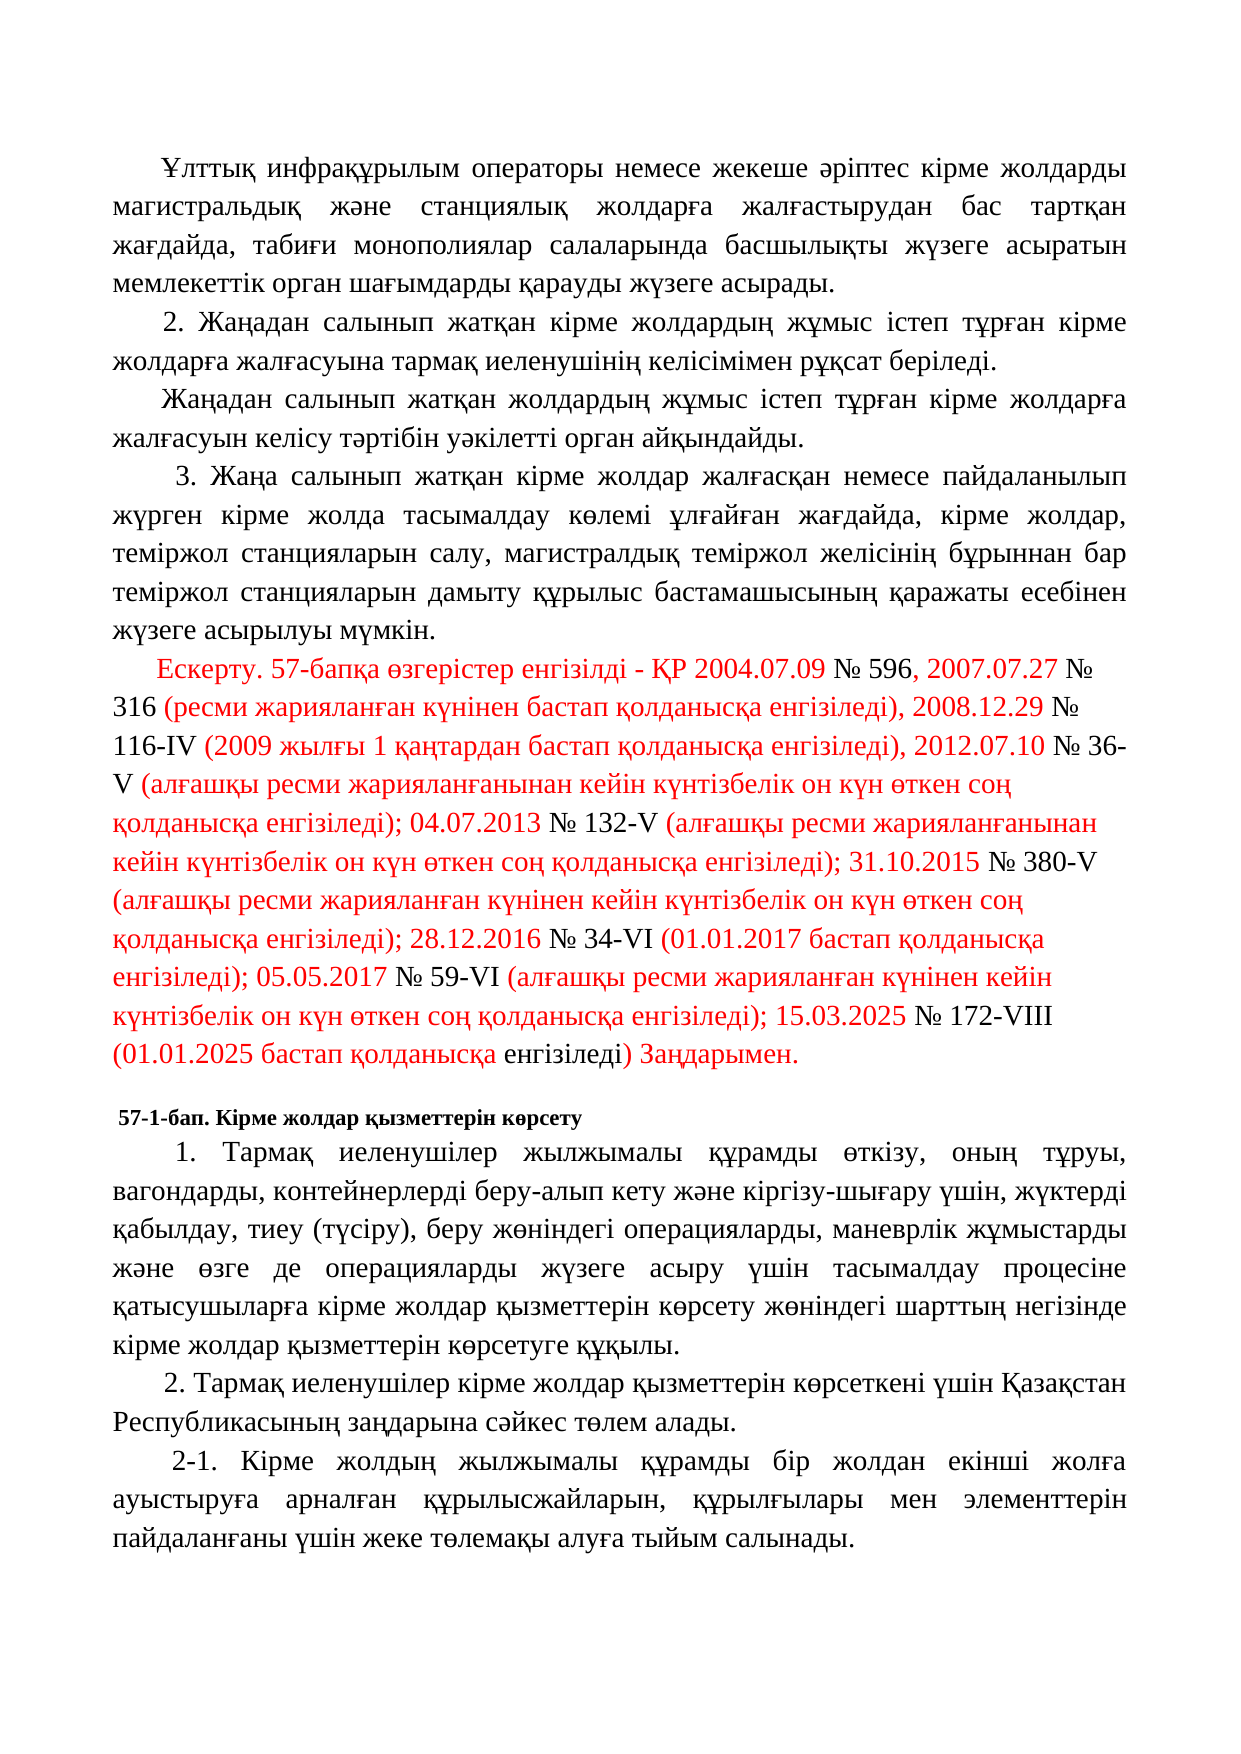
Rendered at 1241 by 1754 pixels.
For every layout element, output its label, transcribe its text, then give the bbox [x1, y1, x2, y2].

text Жаңадан салынып жатқан жолдардың жұмыс iстеп тұрған кiрме жолдарға жалғасуын келісу тәртібін уәкілетті орган айқындайды. [112, 381, 1128, 453]
text 3. Жаңа салынып жатқан кiрме жолдар жалғасқан немесе пайдаланылып жүрген кiрме жолда тасымалдау көлемi ұлғайған жағдайда, кiрме жолдар, темiржол станцияларын салу, магистралдық темiржол желiсiнiң бұрыннан бар темiржол станцияларын дамыту құрылыс бастамашысының қаражаты есебiнен жүзеге асырылуы мүмкiн. [112, 458, 1128, 646]
text 2. Тармақ иеленушiлер кiрме жолдар қызметтерiн көрсеткені үшін Қазақстан Республикасының заңдарына сәйкес төлем алады. [112, 1366, 1128, 1438]
text 2. Жаңадан салынып жатқан кiрме жолдардың жұмыс iстеп тұрған кiрме жолдарға жалғасуына тармақ иеленушiнiң келiсiмiмен рұқсат берiледi. [112, 304, 1128, 376]
text 2-1. Кірме жолдың жылжымалы құрамды бір жолдан екінші жолға ауыстыруға арналған құрылысжайларын, құрылғылары мен элементтерін пайдаланғаны үшін жеке төлемақы алуға тыйым салынады. [112, 1443, 1128, 1553]
text Ескерту. 57-бапқа өзгерістер енгізілді - ҚР 2004.07.09 № 596, 2007.07.27 № 316 (ресми жарияланған күнінен бастап қолданысқа енгізіледі), 2008.12.29 № 116-IV (2009 жылғы 1 қаңтардан бастап қолданысқа енгізіледі), 2012.07.10 № 36-V (алғашқы ресми жарияланғанынан кейін күнтізбелік он күн өткен соң қолданысқа енгізіледі); 04.07.2013 № 132-V (алғашқы ресми жарияланғанынан кейін күнтізбелік он күн өткен соң қолданысқа енгізіледі); 31.10.2015 № 380-V (алғашқы ресми жарияланған күнінен кейін күнтізбелік он күн өткен соң қолданысқа енгізіледі); 28.12.2016 № 34-VI (01.01.2017 бастап қолданысқа енгізіледі); 05.05.2017 № 59-VI (алғашқы ресми жарияланған күнінен кейін күнтізбелік он күн өткен соң қолданысқа енгізіледі); 15.03.2025 № 172-VIII (01.01.2025 бастап қолданысқа енгізіледі) Заңдарымен. [112, 651, 1128, 1100]
text Ұлттық инфрақұрылым операторы немесе жекеше әріптес кiрме жолдарды магистральдық және станциялық жолдарға жалғастырудан бас тартқан жағдайда, табиғи монополиялар салаларында басшылықты жүзеге асыратын мемлекеттік орган шағымдарды қарауды жүзеге асырады. [112, 150, 1128, 299]
text 1. Тармақ иеленушiлер жылжымалы құрамды өткiзу, оның тұруы, вагондарды, контейнерлердi беру-алып кету және кiргiзу-шығару үшiн, жүктердi қабылдау, тиеу (түсiру), беру жөнiндегi операцияларды, маневрлiк жұмыстарды және өзге де операцияларды жүзеге асыру үшiн тасымалдау процесiне қатысушыларға кiрме жолдар қызметтерiн көрсету жөнiндегi шарттың негiзiнде кiрме жолдар қызметтерiн көрсетуге құқылы. [112, 1134, 1128, 1361]
text 57-1-бап. Кiрме жолдар қызметтерiн көрсету [112, 1104, 1128, 1130]
